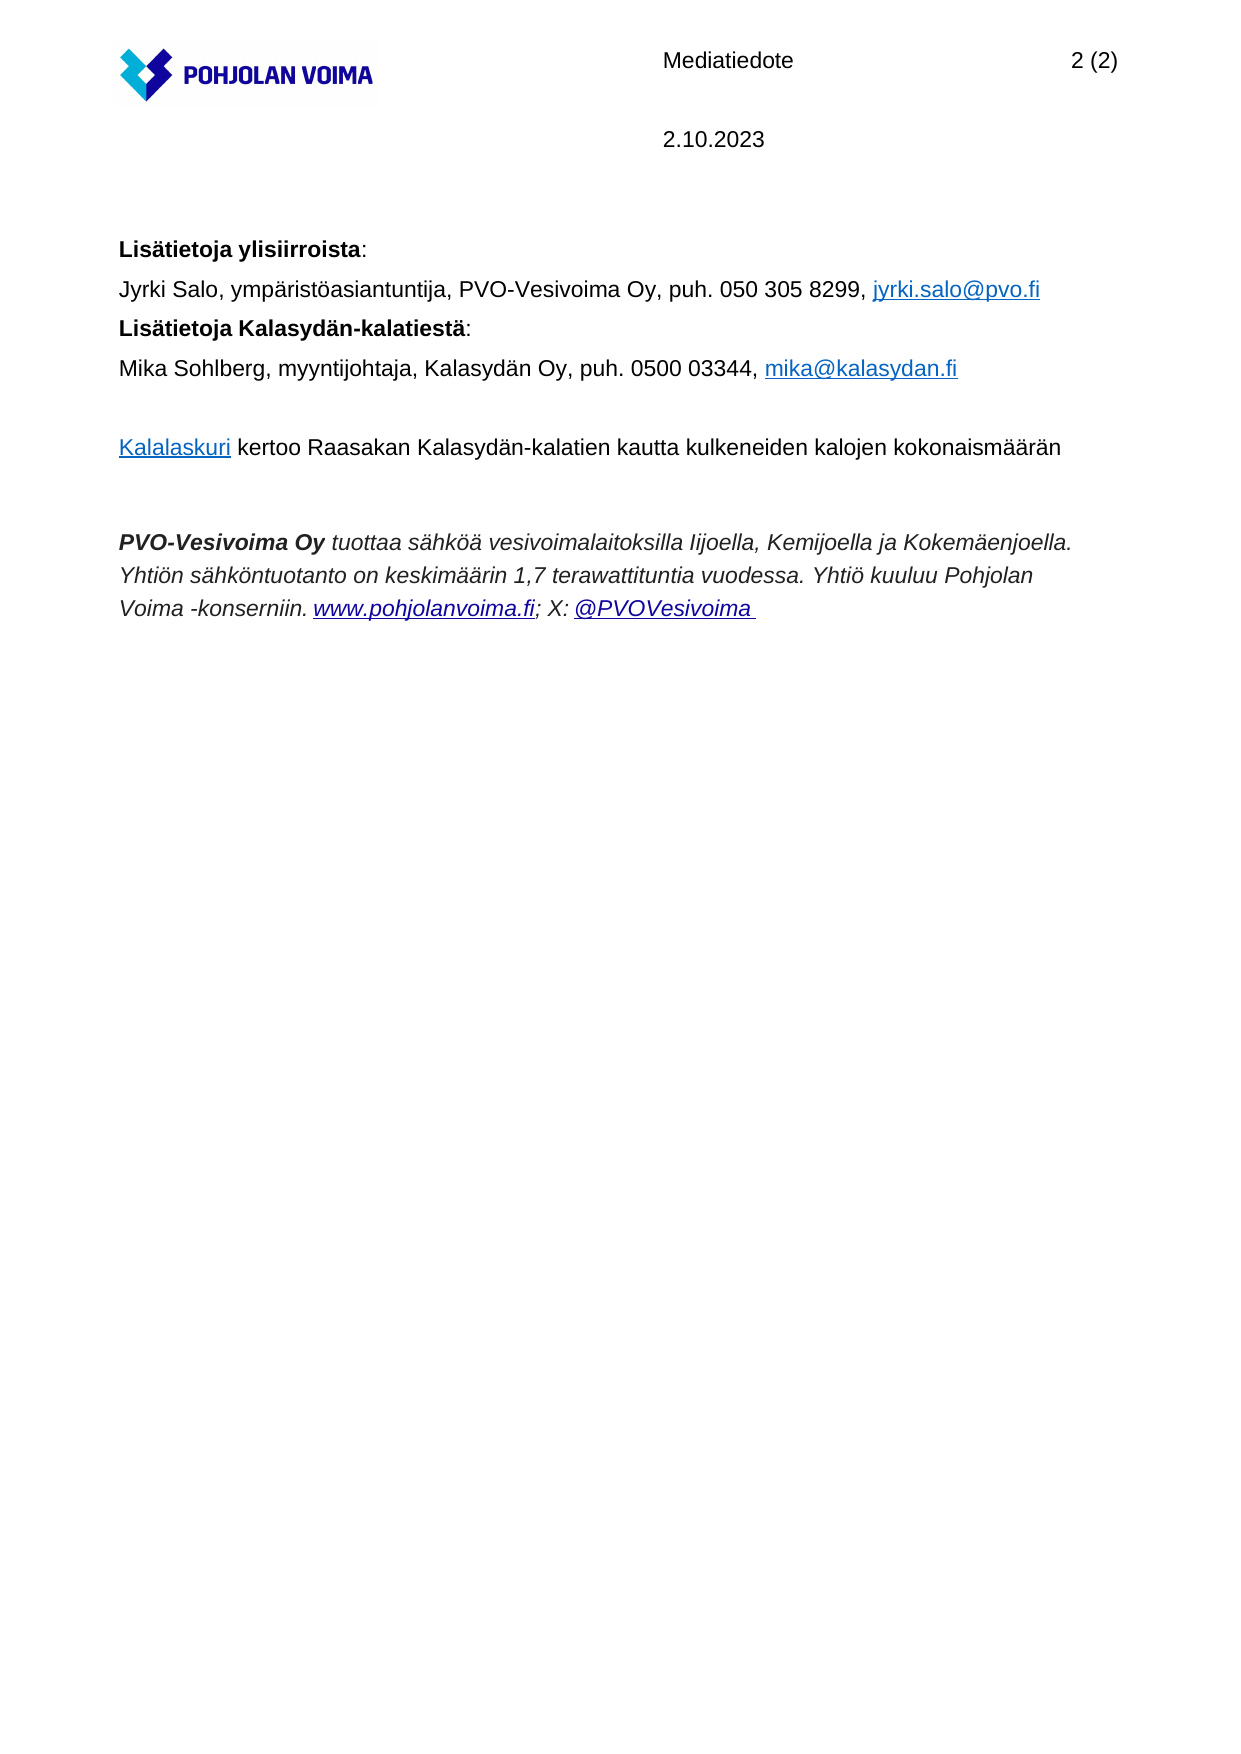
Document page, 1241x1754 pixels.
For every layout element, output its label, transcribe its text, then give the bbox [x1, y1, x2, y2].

text Lisätietoja ylisiirroista: Jyrki Salo, ympäristöasiantuntija, PVO-Vesivoima Oy, puh. 050 305 8299‬, jyrki.salo@pvo.fi [119, 236, 1081, 302]
text Lisätietoja Kalasydän-kalatiestä: Mika Sohlberg, myyntijohtaja, Kalasydän Oy, puh. 0500 03344, mika@kalasydan.fi [119, 315, 1081, 381]
picture [113, 40, 378, 108]
text Kalalaskuri kertoo Raasakan Kalasydän-kalatien kautta kulkeneiden kalojen kokonaismäärän [119, 434, 1081, 460]
text PVO-Vesivoima Oy tuottaa sähköä vesivoimalaitoksilla Iijoella, Kemijoella ja Kokemäenjoella. Yhtiön sähköntuotanto on keskimäärin 1,7 terawattituntia vuodessa. Yhtiö kuuluu Pohjolan Voima -konserniin. www.pohjolanvoima.fi; X: @PVOVesivoima [119, 529, 1081, 621]
